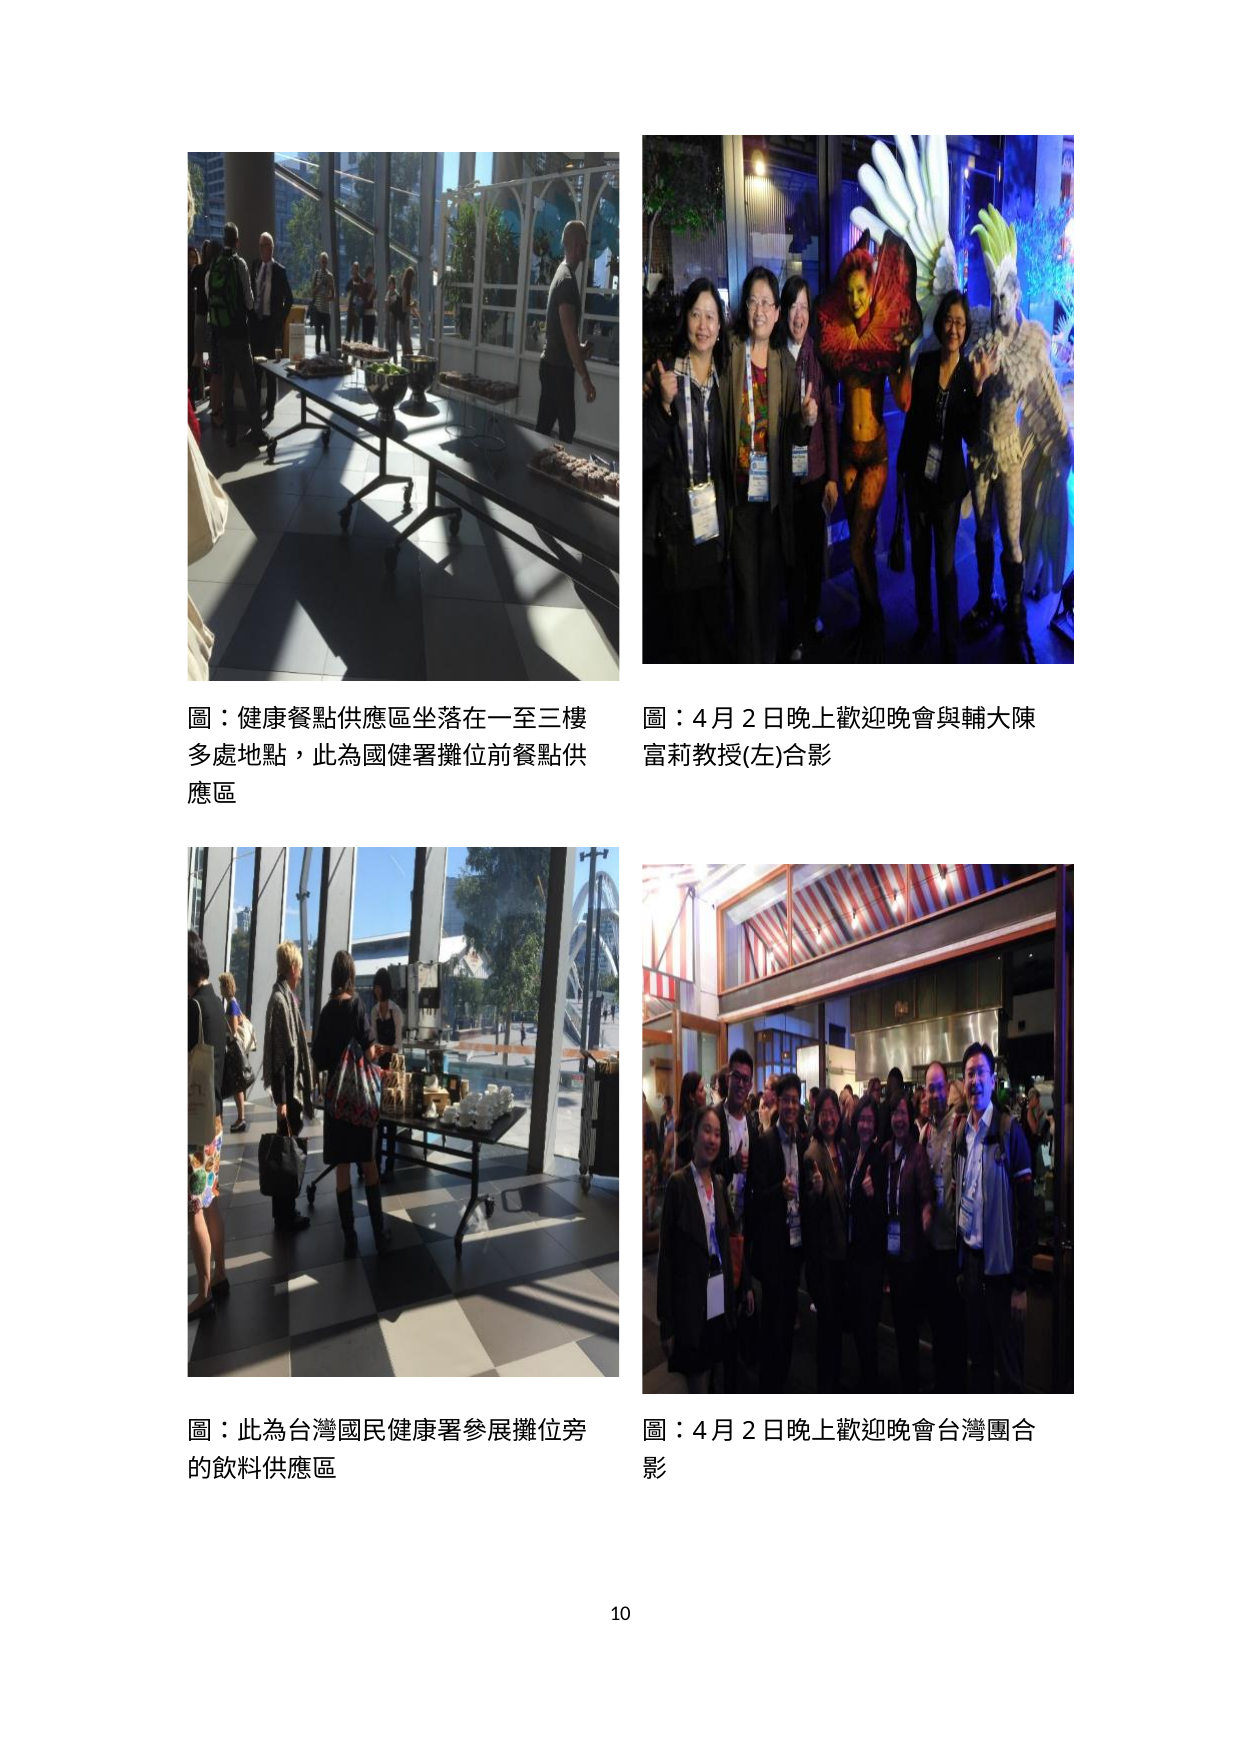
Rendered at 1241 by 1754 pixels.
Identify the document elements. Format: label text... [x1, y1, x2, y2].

picture [642, 135, 1074, 664]
text 圖：健康餐點供應區坐落在一至三樓多處地點，此為國健署攤位前餐點供應區 [187, 698, 598, 810]
picture [642, 864, 1074, 1394]
text 圖：此為台灣國民健康署參展攤位旁的飲料供應區 [187, 1410, 598, 1485]
text 圖：4月2日晚上歡迎晚會台灣團合影 [642, 1410, 1053, 1485]
text 圖：4月2日晚上歡迎晚會與輔大陳富莉教授(左)合影 [642, 698, 1053, 773]
picture [187, 152, 620, 681]
picture [187, 847, 620, 1377]
